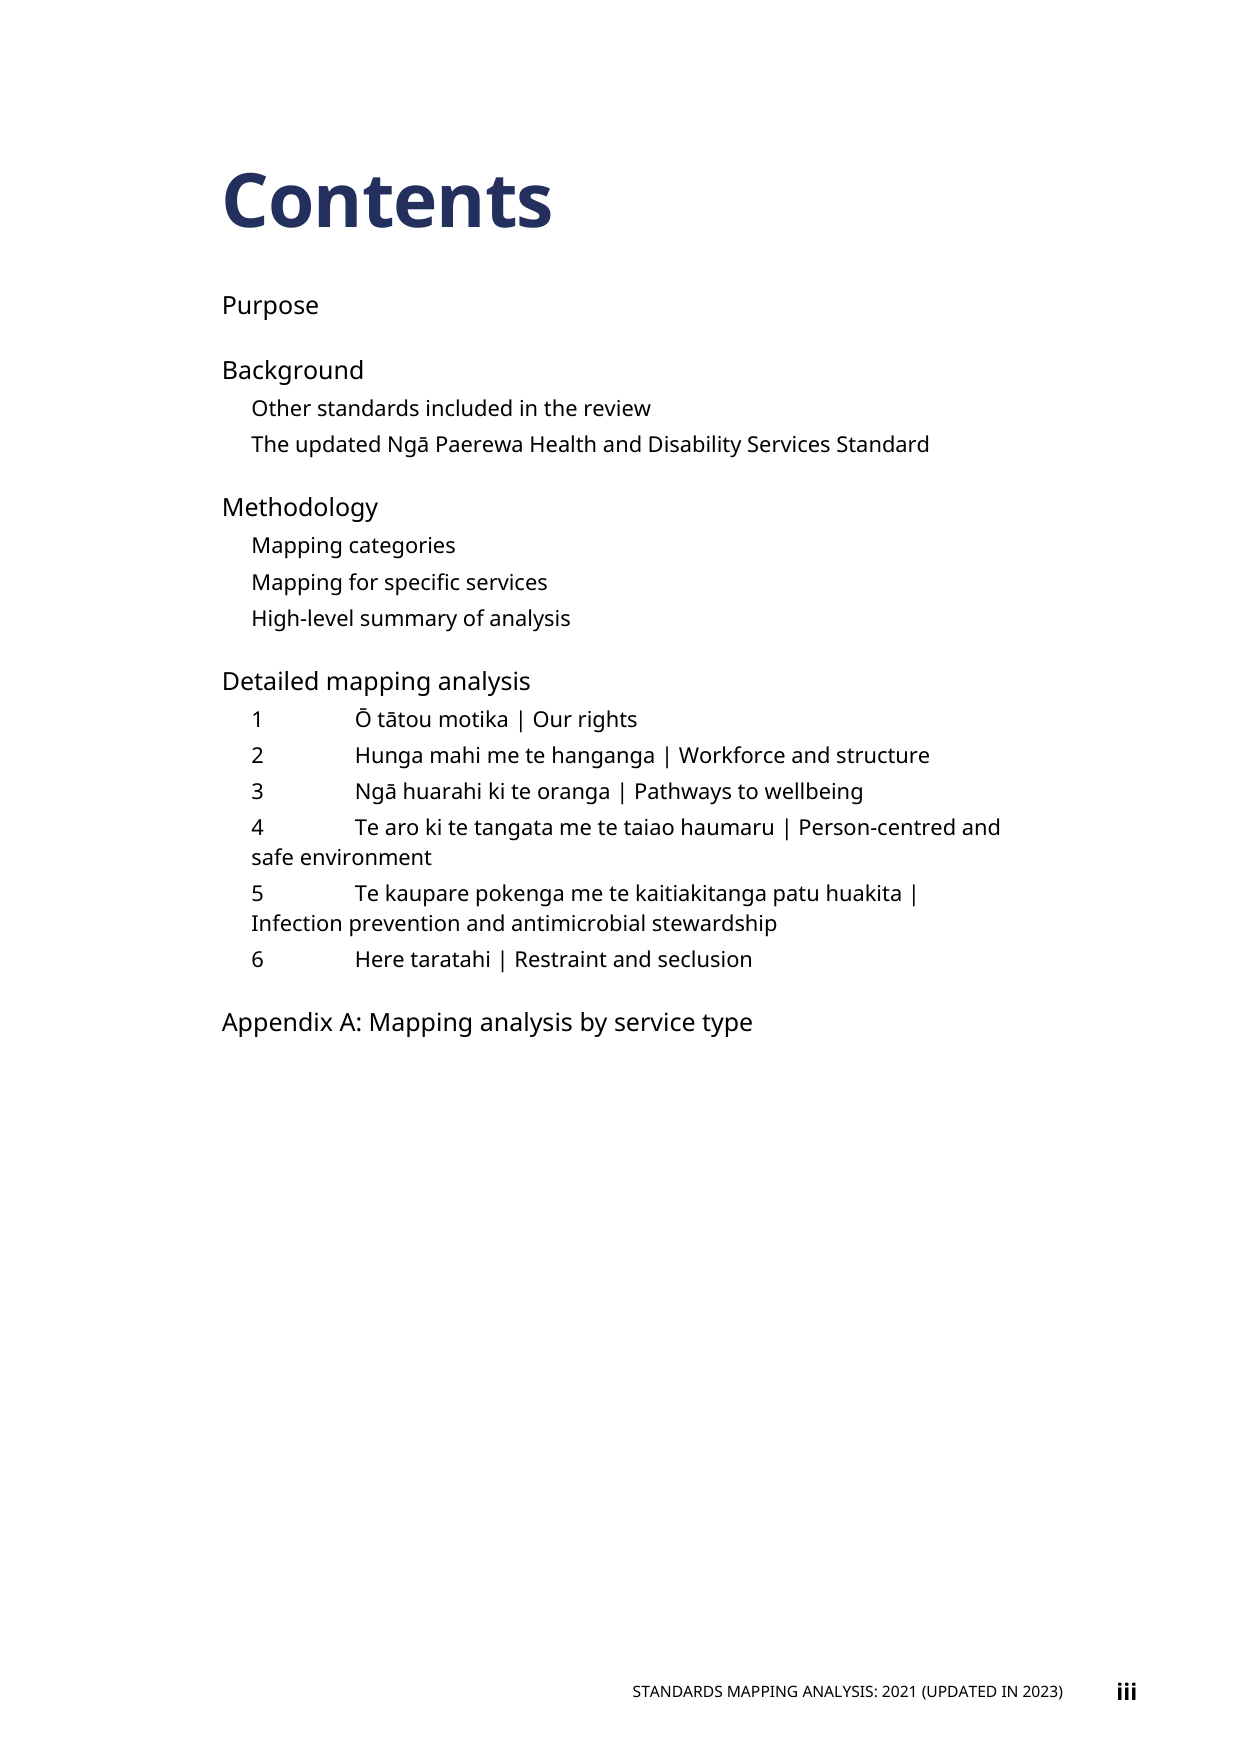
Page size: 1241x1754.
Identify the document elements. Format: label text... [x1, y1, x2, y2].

text 2 Hunga mahi me te hanganga | Workforce and structure 10 [251, 740, 1004, 770]
text The updated Ngā Paerewa Health and Disability Services Standard 3 [251, 429, 1004, 459]
text 1 Ō tātou motika | Our rights 6 [251, 704, 1004, 734]
text 5 Te kaupare pokenga me te kaitiakitanga patu huakita | Infection prevention and antimicrobial stewardship 18 [251, 878, 1004, 937]
text High-level summary of analysis 5 [251, 602, 1004, 632]
text Mapping categories 4 [251, 530, 1004, 560]
text 3 Ngā huarahi ki te oranga | Pathways to wellbeing 13 [251, 776, 1004, 806]
text Mapping for specific services 5 [251, 566, 1004, 596]
text Appendix A: Mapping analysis by service type 23 [222, 1005, 1004, 1039]
text 4 Te aro ki te tangata me te taiao haumaru | Person-centred and safe environment 17 [251, 812, 1004, 872]
text Methodology 4 [222, 490, 1004, 524]
text Background 2 [222, 353, 1004, 387]
text Purpose 1 [222, 287, 1004, 321]
text Contents [222, 148, 1063, 250]
text Detailed mapping analysis 6 [222, 663, 1004, 698]
text Other standards included in the review 2 [251, 393, 1004, 423]
text 6 Here taratahi | Restraint and seclusion 21 [251, 944, 1004, 973]
